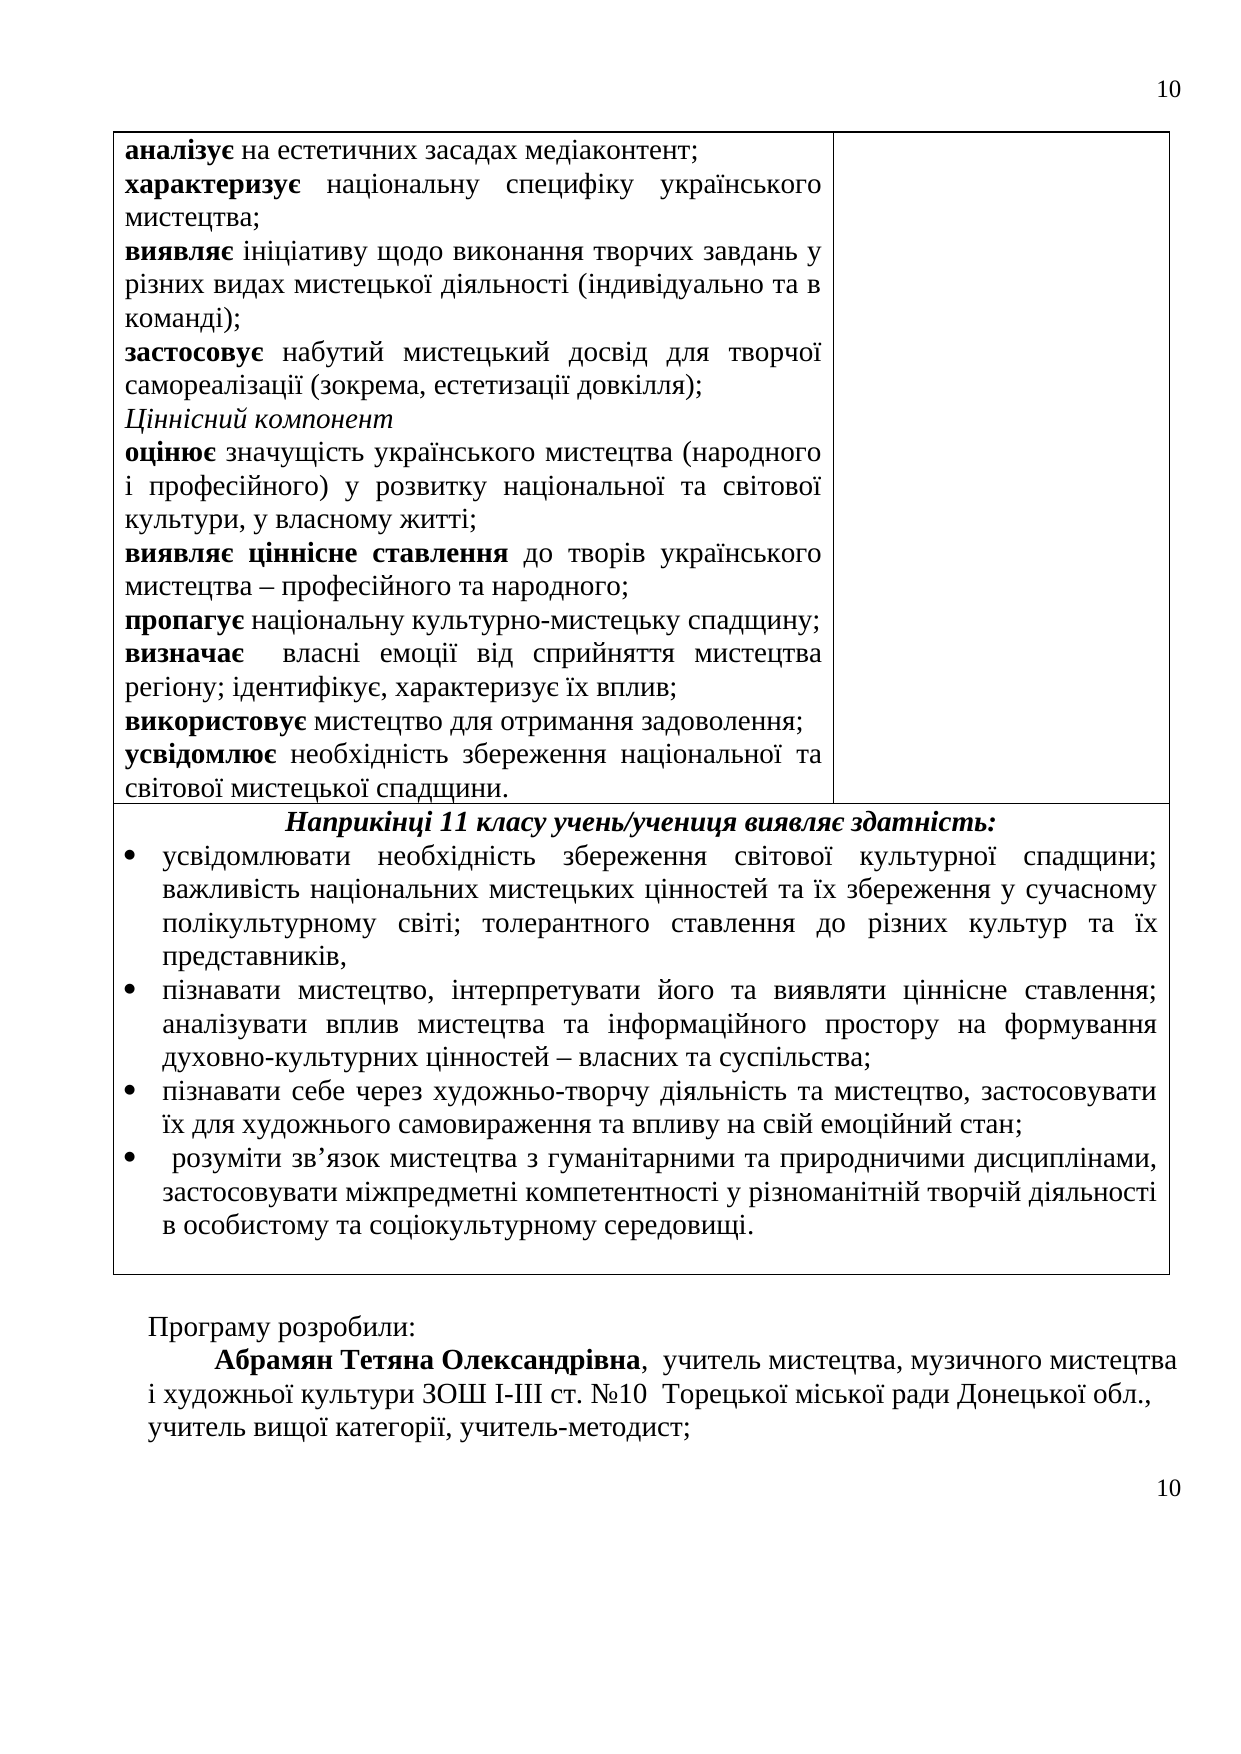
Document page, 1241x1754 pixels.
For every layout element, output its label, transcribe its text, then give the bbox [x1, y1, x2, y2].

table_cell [114, 133, 833, 803]
table_cell Наприкінці 11 класу учень/учениця виявляє здатність: усвідомлювати необхідність збереження світової культурної спадщини; важливість національних мистецьких цінностей та їх збереження у сучасному полікультурному світі; толерантного ставлення до різних культур та їх представників, пізнавати мистецтво, інтерпретувати його та виявляти ціннісне ставлення; аналізувати вплив мистецтва та інформаційного простору на формування духовно-культурних цінностей – власних та суспільства; пізнавати себе через художньо-творчу діяльність та мистецтво, застосовувати їх для художнього самовираження та впливу на свій емоційний стан; розуміти зв’язок мистецтва з гуманітарними та природничими дисциплінами, застосовувати міжпредметні компетентності у різноманітній творчій діяльності в особистому та соціокультурному середовищі. [114, 804, 1169, 1274]
text Абрамян Тетяна Олександрівна, учитель мистецтва, музичного мистецтва і художньої культури ЗОШ І-ІІІ ст. №10 Торецької міської ради Донецької обл., учитель вищої категорії, учитель-методист; [148, 1342, 1181, 1443]
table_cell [834, 133, 1169, 803]
text Програму розробили: [148, 1309, 1181, 1342]
